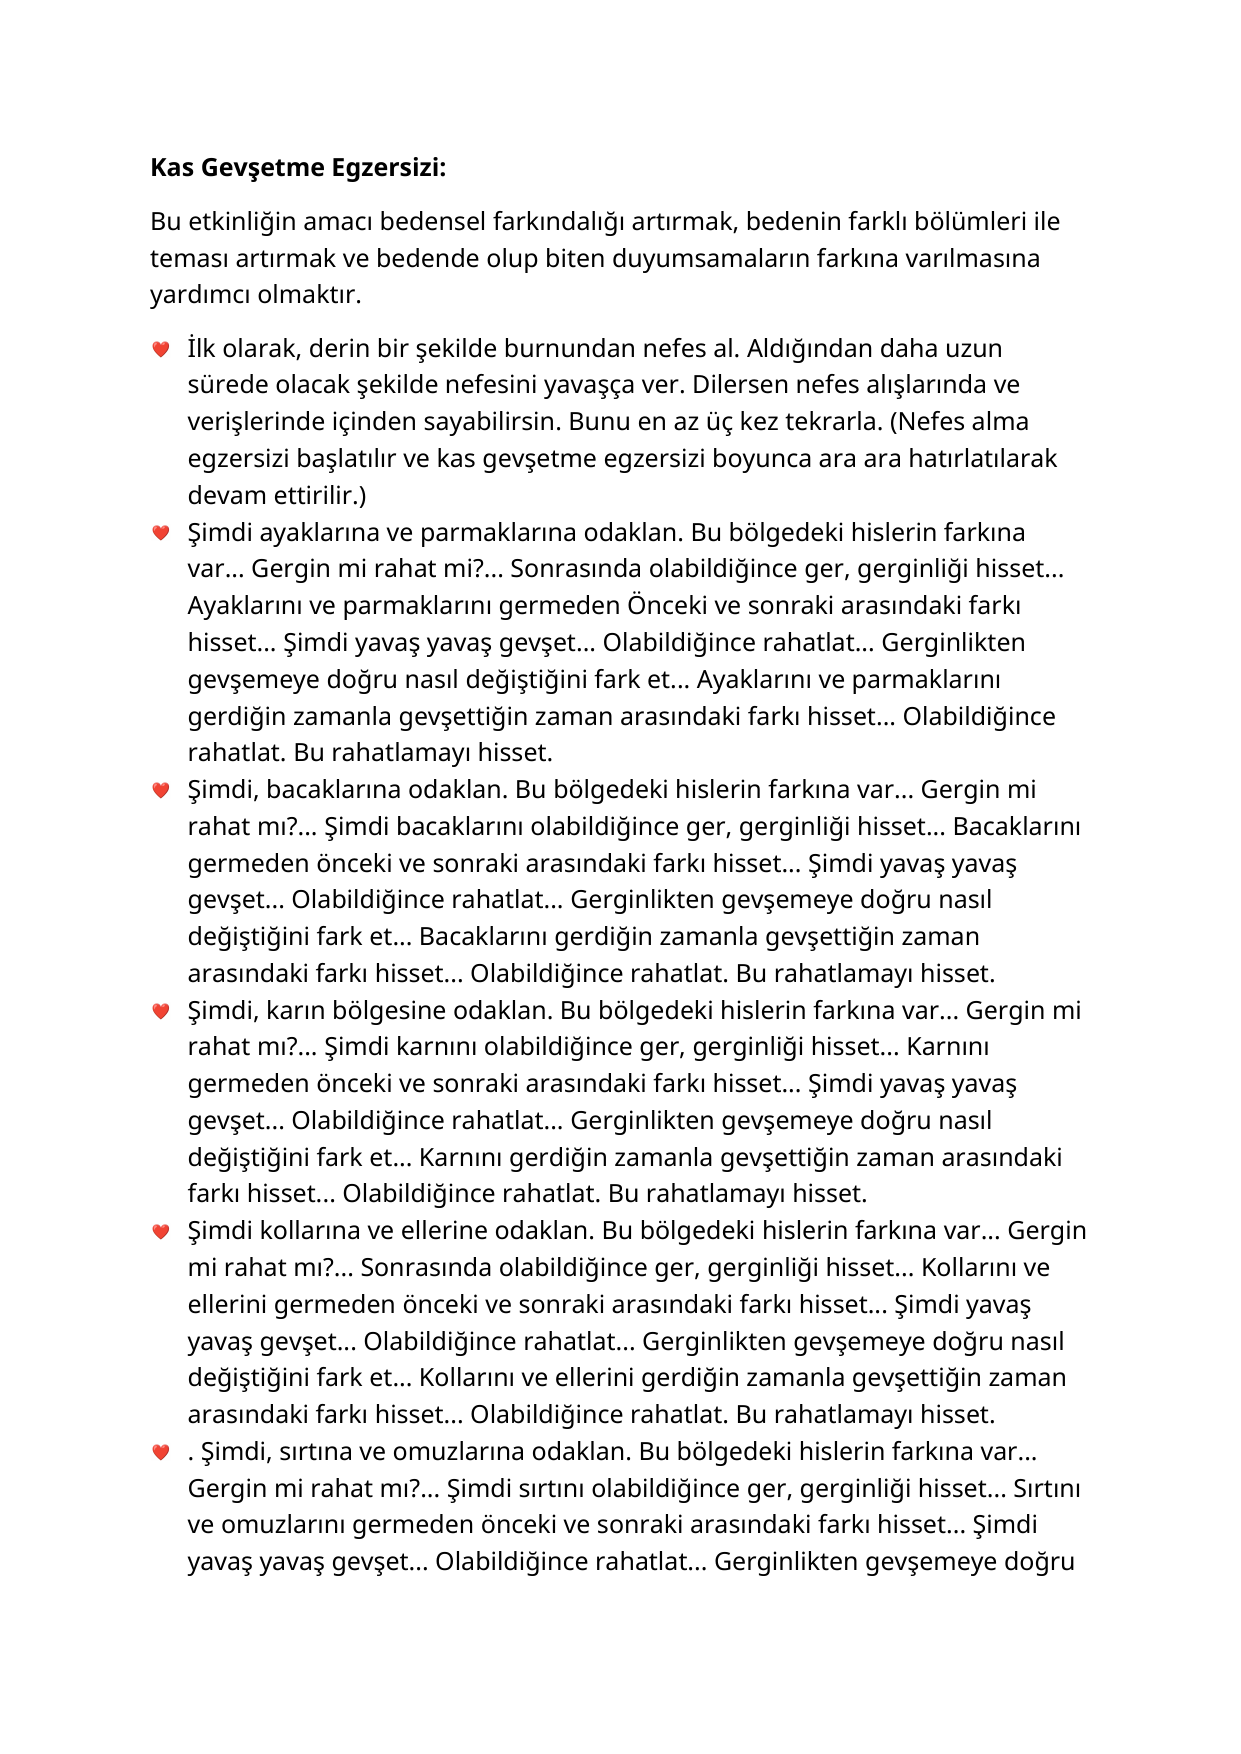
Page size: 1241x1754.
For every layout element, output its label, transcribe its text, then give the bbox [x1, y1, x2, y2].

picture [151, 524, 171, 541]
picture [151, 340, 171, 358]
list Şimdi ayaklarına ve parmaklarına odaklan. Bu bölgedeki hislerin farkına var... Gergin mi rahat mi?... Sonrasında olabildiğince ger, gerginliği hisset... Ayaklarını ve parmaklarını germeden Önceki ve sonraki arasındaki farkı hisset... Şimdi yavaş yavaş gevşet... Olabildiğince rahatlat... Gerginlikten gevşemeye doğru nasıl değiştiğini fark et... Ayaklarını ve parmaklarını gerdiğin zamanla gevşettiğin zaman arasındaki farkı hisset... Olabildiğince rahatlat. Bu rahatlamayı hisset. [150, 514, 1090, 769]
picture [151, 1443, 171, 1461]
list İlk olarak, derin bir şekilde burnundan nefes al. Aldığından daha uzun sürede olacak şekilde nefesini yavaşça ver. Dilersen nefes alışlarında ve verişlerinde içinden sayabilirsin. Bunu en az üç kez tekrarla. (Nefes alma egzersizi başlatılır ve kas gevşetme egzersizi boyunca ara ara hatırlatılarak devam ettirilir.) [150, 330, 1090, 512]
picture [151, 1002, 171, 1020]
text Kas Gevşetme Egzersizi: [150, 150, 1090, 184]
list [150, 1433, 1090, 1578]
picture [151, 1223, 171, 1240]
list Şimdi, karın bölgesine odaklan. Bu bölgedeki hislerin farkına var... Gergin mi rahat mı?... Şimdi karnını olabildiğince ger, gerginliği hisset... Karnını germeden önceki ve sonraki arasındaki farkı hisset... Şimdi yavaş yavaş gevşet... Olabildiğince rahatlat... Gerginlikten gevşemeye doğru nasıl değiştiğini fark et... Karnını gerdiğin zamanla gevşettiğin zaman arasındaki farkı hisset... Olabildiğince rahatlat. Bu rahatlamayı hisset. [150, 992, 1090, 1210]
picture [151, 781, 171, 799]
list Şimdi kollarına ve ellerine odaklan. Bu bölgedeki hislerin farkına var... Gergin mi rahat mı?... Sonrasında olabildiğince ger, gerginliği hisset... Kollarını ve ellerini germeden önceki ve sonraki arasındaki farkı hisset... Şimdi yavaş yavaş gevşet... Olabildiğince rahatlat... Gerginlikten gevşemeye doğru nasıl değiştiğini fark et... Kollarını ve ellerini gerdiğin zamanla gevşettiğin zaman arasındaki farkı hisset... Olabildiğince rahatlat. Bu rahatlamayı hisset. [150, 1213, 1090, 1431]
list Şimdi, bacaklarına odaklan. Bu bölgedeki hislerin farkına var... Gergin mi rahat mı?... Şimdi bacaklarını olabildiğince ger, gerginliği hisset... Bacaklarını germeden önceki ve sonraki arasındaki farkı hisset... Şimdi yavaş yavaş gevşet... Olabildiğince rahatlat... Gerginlikten gevşemeye doğru nasıl değiştiğini fark et... Bacaklarını gerdiğin zamanla gevşettiğin zaman arasındaki farkı hisset... Olabildiğince rahatlat. Bu rahatlamayı hisset. [150, 772, 1090, 989]
text Bu etkinliğin amacı bedensel farkındalığı artırmak, bedenin farklı bölümleri ile teması artırmak ve bedende olup biten duyumsamaların farkına varılmasına yardımcı olmaktır. [150, 203, 1090, 311]
